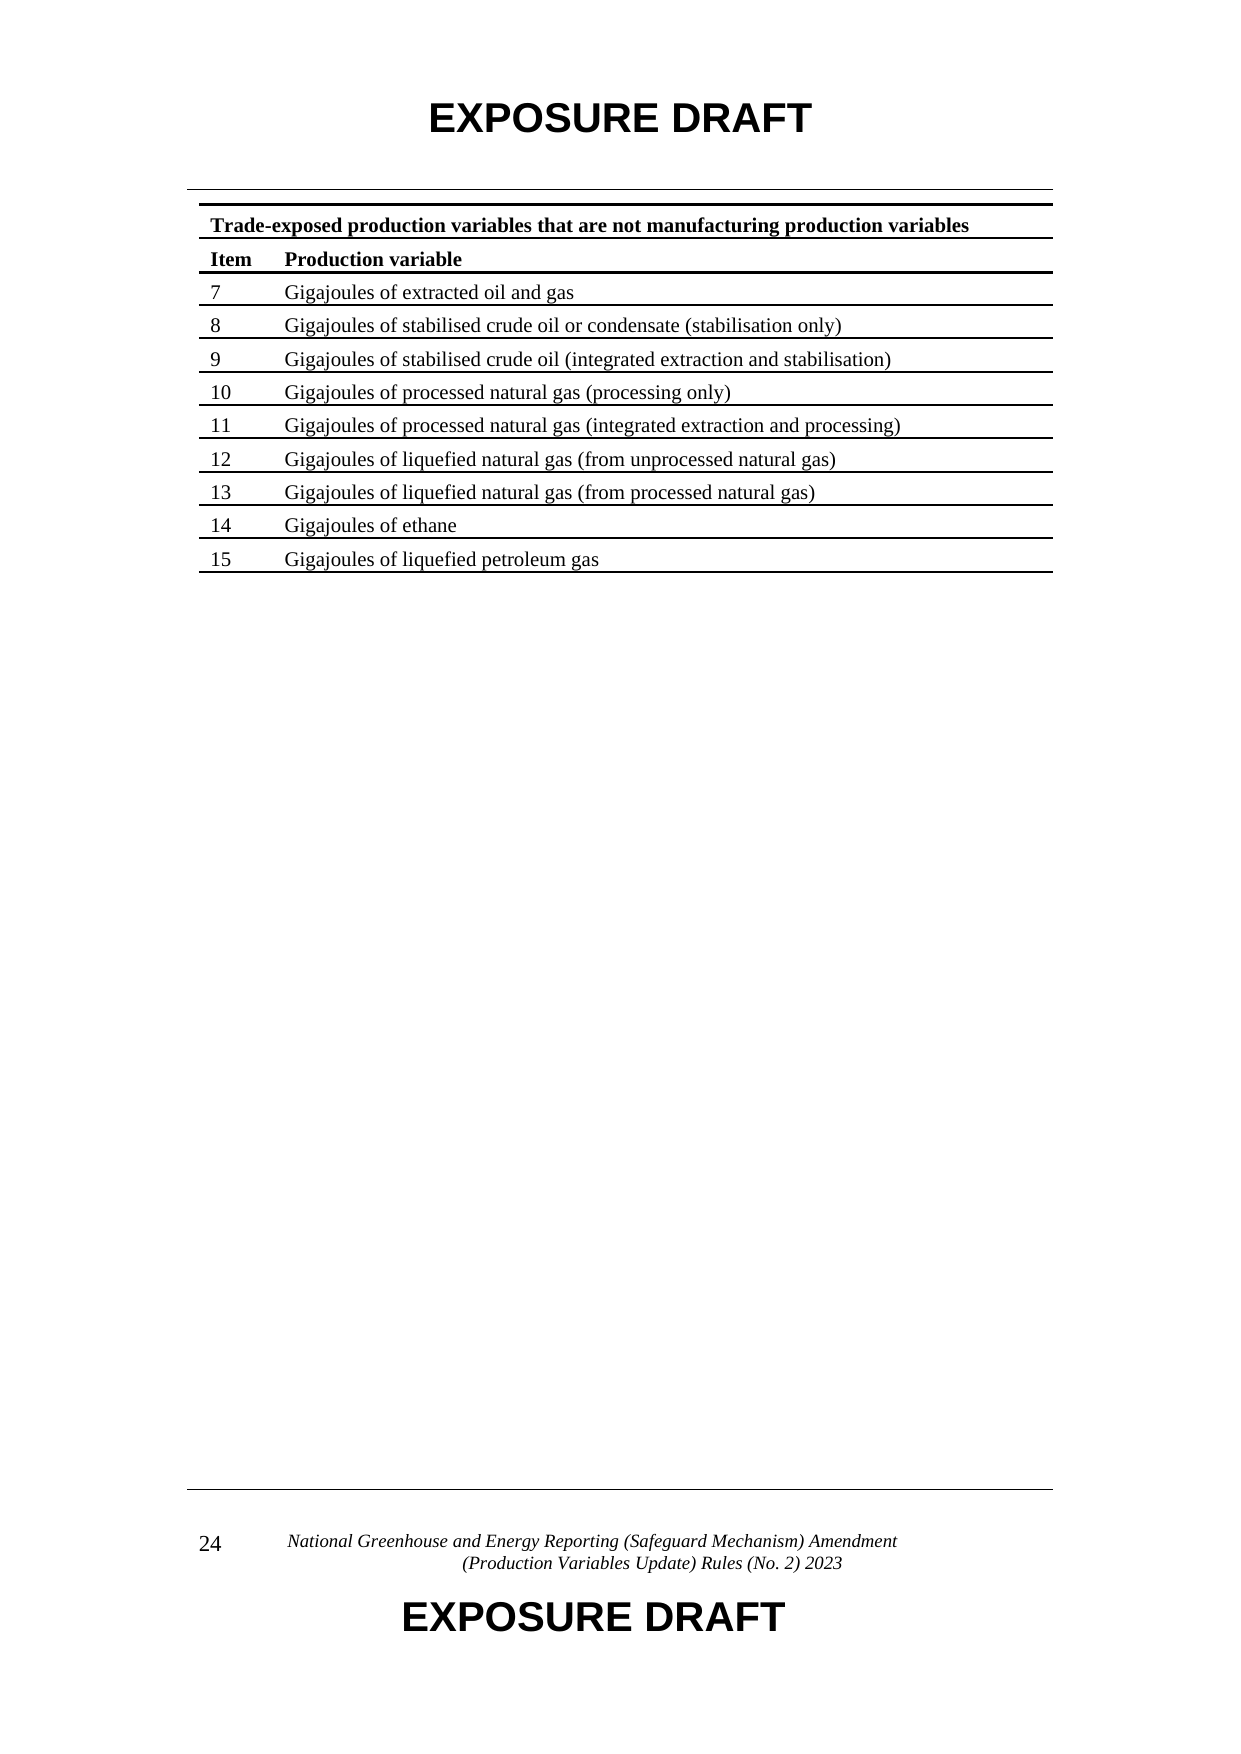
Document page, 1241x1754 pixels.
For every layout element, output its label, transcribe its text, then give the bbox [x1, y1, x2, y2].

table_cell Gigajoules of liquefied natural gas (from unprocessed natural gas) [273, 439, 1053, 471]
table_cell 7 [199, 274, 273, 304]
table_cell 13 [199, 473, 273, 504]
table_cell Gigajoules of ethane [273, 506, 1053, 537]
table_cell 8 [199, 306, 273, 337]
table_cell Gigajoules of stabilised crude oil (integrated extraction and stabilisation) [273, 339, 1053, 371]
table_cell Gigajoules of processed natural gas (processing only) [273, 373, 1053, 404]
table_cell 11 [199, 406, 273, 437]
table_cell Gigajoules of stabilised crude oil or condensate (stabilisation only) [273, 306, 1053, 337]
table_cell 10 [199, 373, 273, 404]
table_cell 12 [199, 439, 273, 471]
table_cell Gigajoules of processed natural gas (integrated extraction and processing) [273, 406, 1053, 437]
table_cell Gigajoules of liquefied petroleum gas [273, 539, 1053, 571]
table_cell Production variable [273, 239, 1053, 271]
table_cell Item [199, 239, 273, 271]
table_header Trade-exposed production variables that are not manufacturing production variables [199, 206, 1053, 237]
table_cell 15 [199, 539, 273, 571]
table_cell Gigajoules of liquefied natural gas (from processed natural gas) [273, 473, 1053, 504]
table_cell 9 [199, 339, 273, 371]
table_cell 14 [199, 506, 273, 537]
table_cell Gigajoules of extracted oil and gas [273, 274, 1053, 304]
